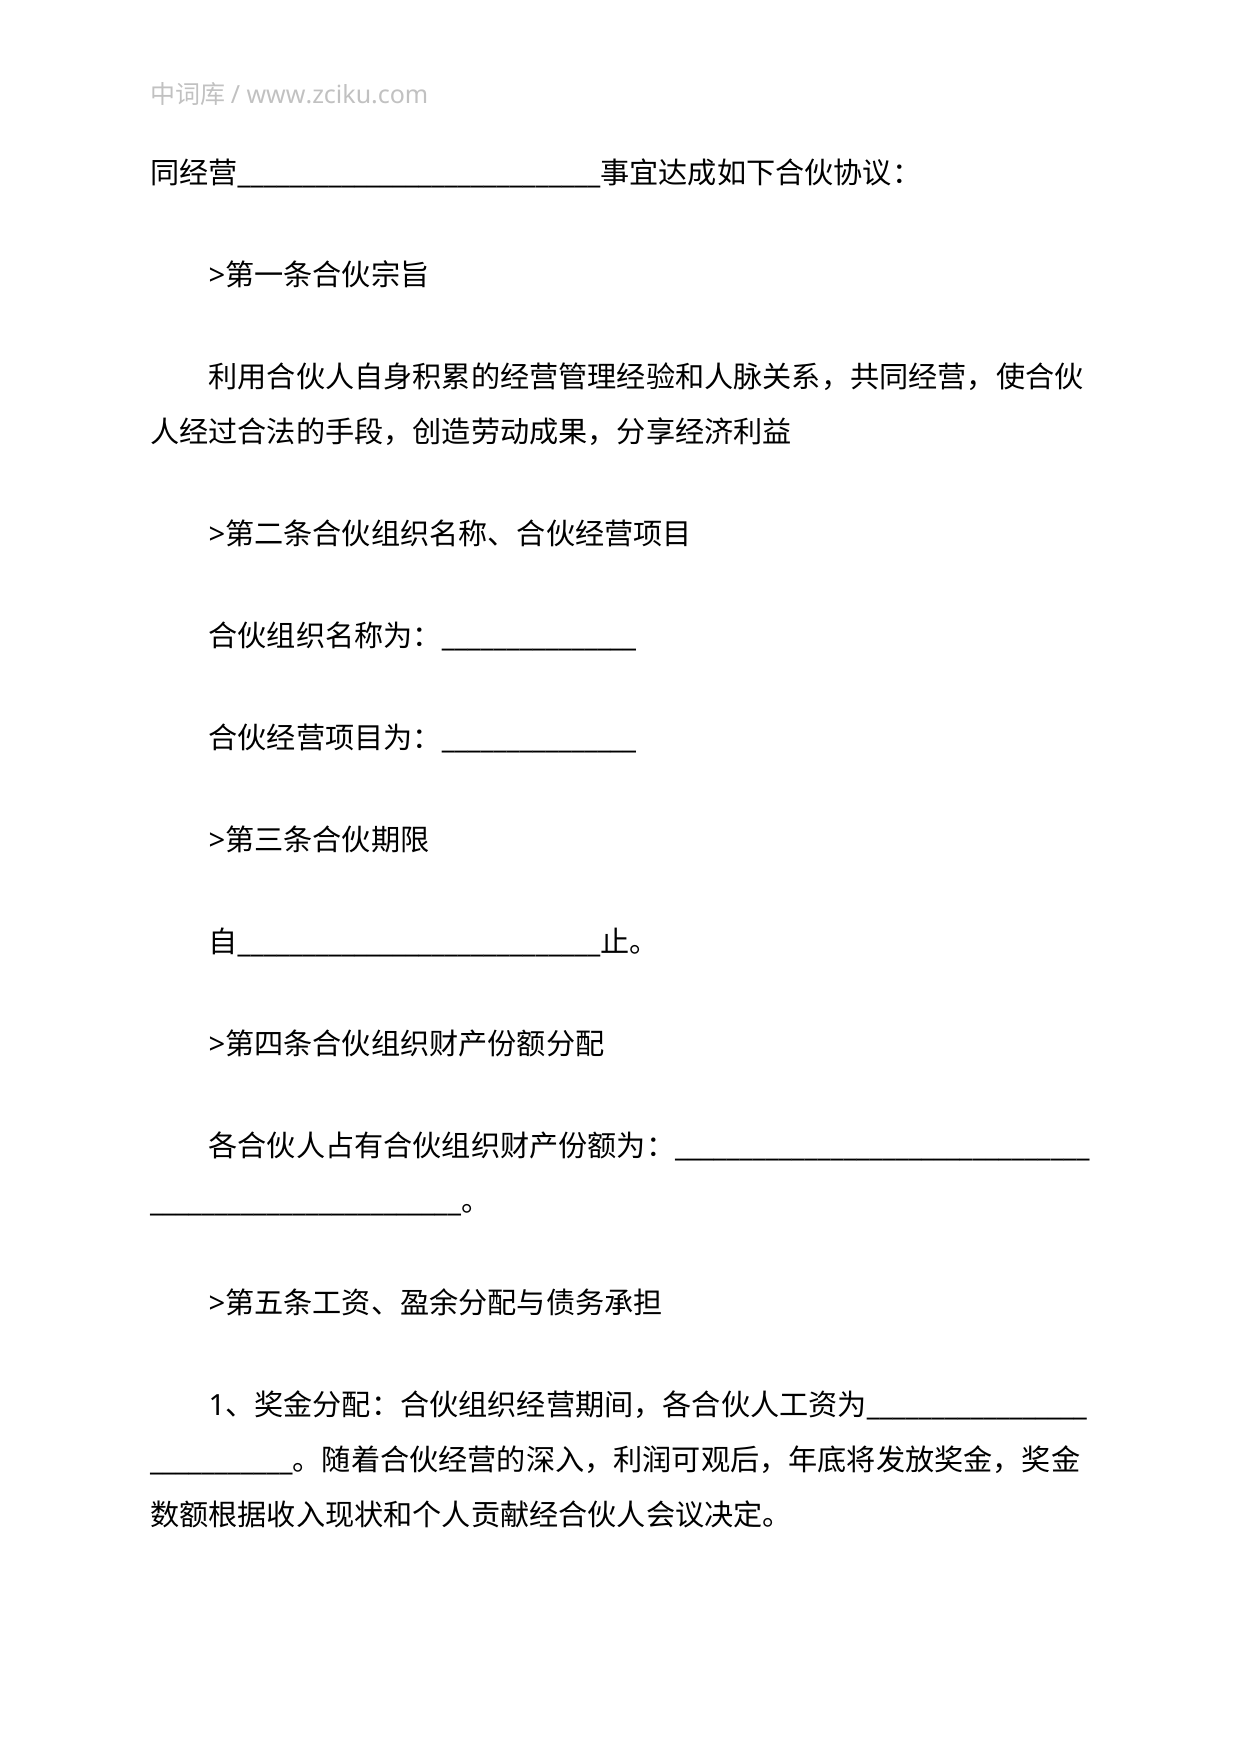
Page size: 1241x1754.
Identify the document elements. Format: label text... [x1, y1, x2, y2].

text 利用合伙人自身积累的经营管理经验和人脉关系，共同经营，使合伙人经过合法的手段，创造劳动成果，分享经济利益 [150, 354, 1090, 451]
text 合伙组织名称为：_______________ [150, 613, 1090, 655]
text >第一条合伙宗旨 [150, 252, 1090, 294]
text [150, 150, 1090, 192]
text >第二条合伙组织名称、合伙经营项目 [150, 511, 1090, 553]
text >第三条合伙期限 [150, 817, 1090, 859]
text 自____________________________止。 [150, 918, 1090, 961]
text 1、奖金分配：合伙组织经营期间，各合伙人工资为____________________________。随着合伙经营的深入，利润可观后，年底将发放奖金，奖金数额根据收入现状和个人贡献经合伙人会议决定。 [150, 1381, 1090, 1534]
text 各合伙人占有合伙组织财产份额为：________________________________________________________。 [150, 1122, 1090, 1220]
text >第五条工资、盈余分配与债务承担 [150, 1279, 1090, 1322]
text >第四条合伙组织财产份额分配 [150, 1021, 1090, 1063]
text 合伙经营项目为：_______________ [150, 714, 1090, 757]
